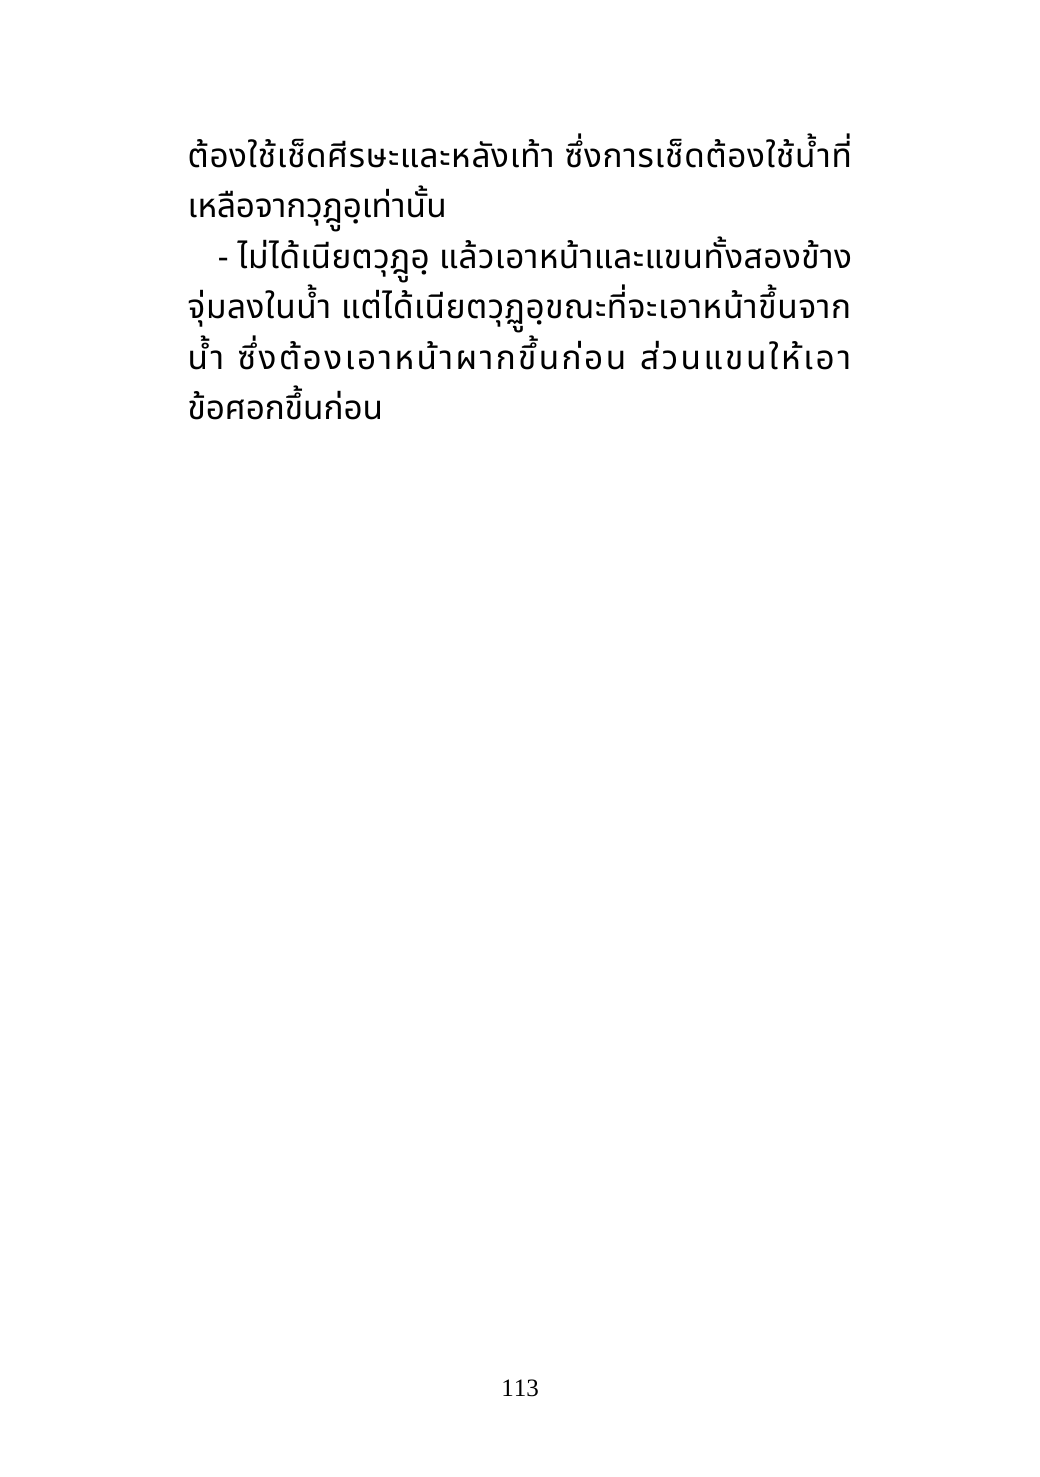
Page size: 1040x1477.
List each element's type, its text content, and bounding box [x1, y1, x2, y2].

text - ไม่ได้เนียตวุฎูอฺ แล้วเอาหน้าและแขนทั้งสองข้างจุ่มลงในน้ำ แต่ได้เนียตวุฏูอฺขณะที่จะเอาหน้าขึ้นจากน้ำ ซึ่งต้องเอาหน้าผากขึ้นก่อน ส่วนแขนให้เอาข้อศอกขึ้นก่อน [187, 233, 852, 435]
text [187, 132, 852, 233]
